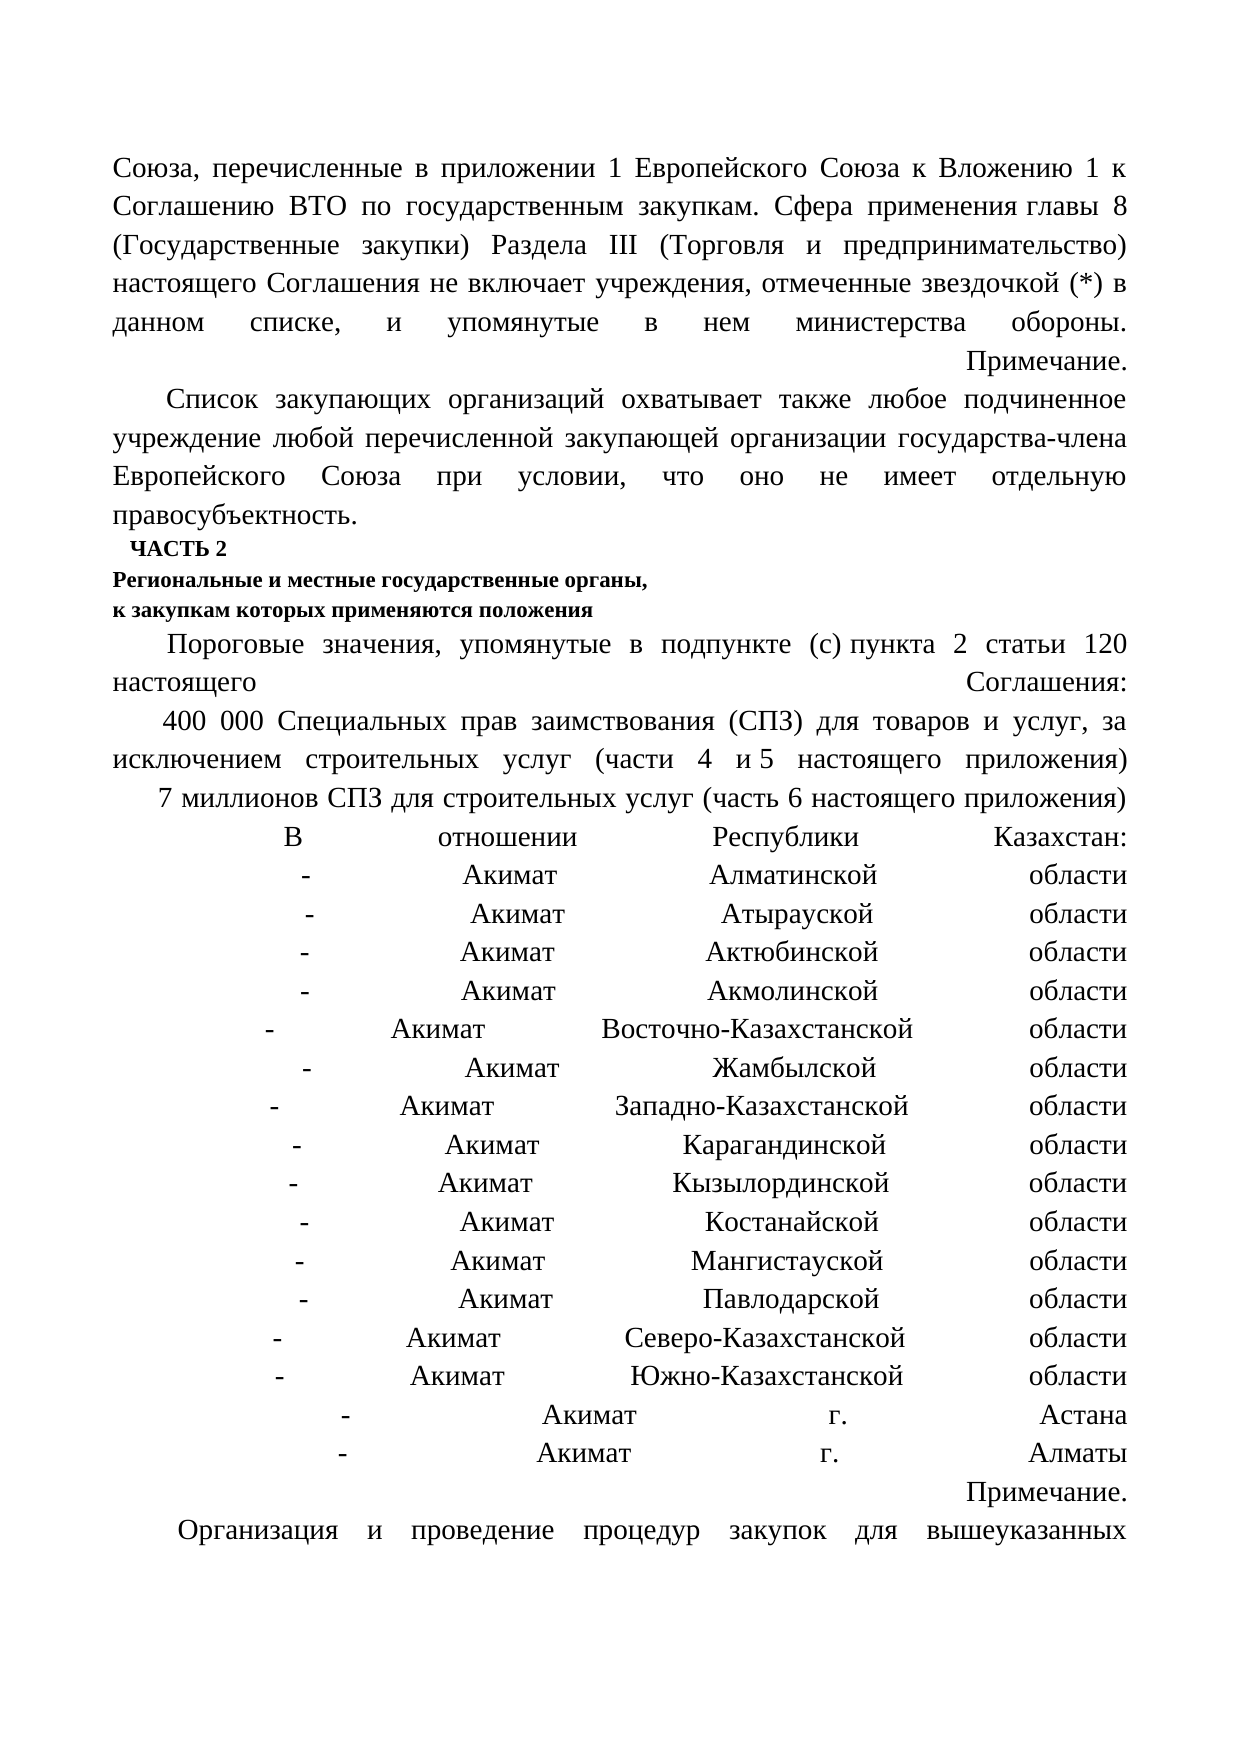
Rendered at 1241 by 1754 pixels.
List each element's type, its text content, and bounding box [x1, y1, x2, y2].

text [112, 150, 1128, 530]
text ЧАСТЬ 2 Региональные и местные государственные органы, к закупкам которых применяются положения [112, 535, 1128, 622]
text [112, 626, 1128, 1546]
